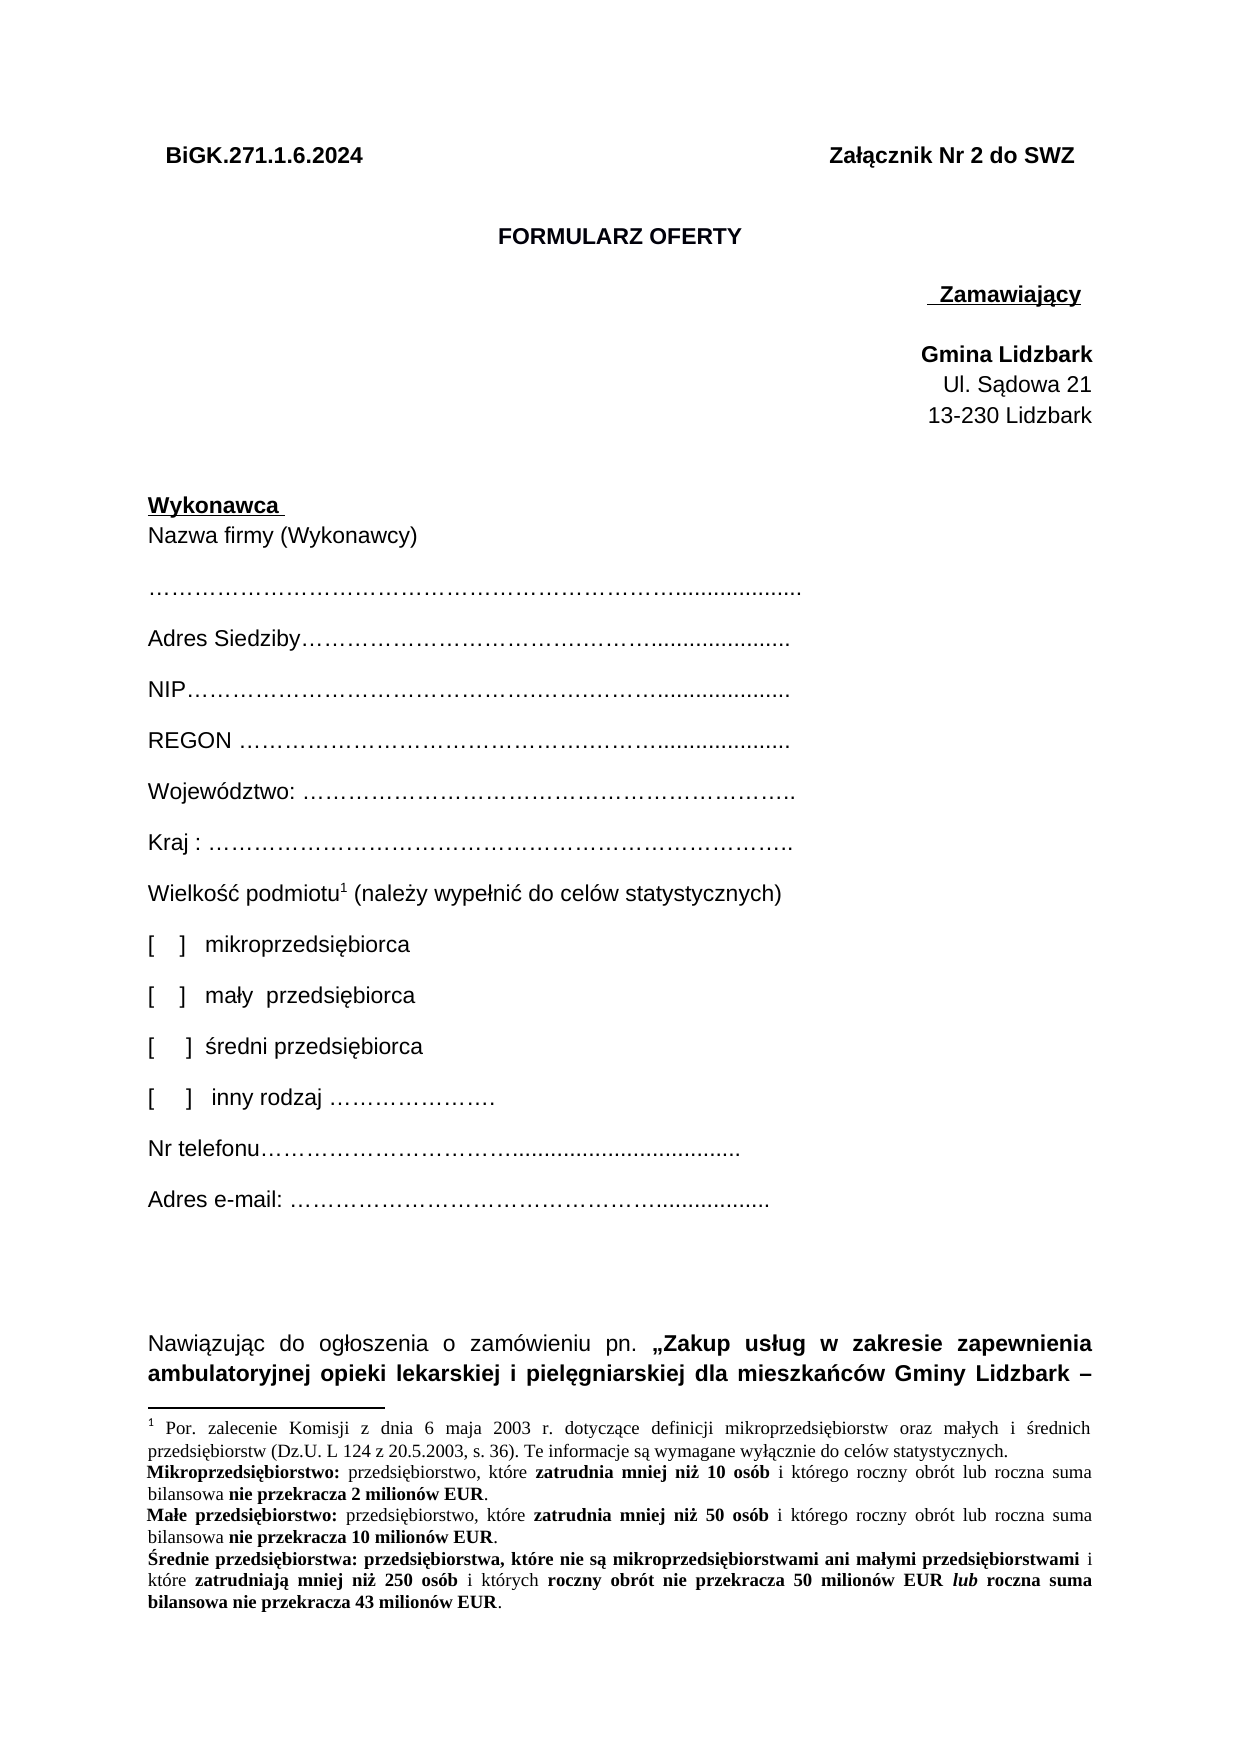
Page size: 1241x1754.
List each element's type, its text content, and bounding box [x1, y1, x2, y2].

text 13-230 Lidzbark [148, 402, 1092, 428]
text Wykonawca [148, 492, 1092, 518]
text REGON ……………………………………….………..................... [148, 727, 1092, 753]
subtitle Gmina Lidzbark [148, 341, 1092, 367]
text [ ] mikroprzedsiębiorca [148, 931, 1092, 957]
text [ ] mały przedsiębiorca [148, 982, 1092, 1008]
text …………………………………………………………….................... [148, 573, 1092, 600]
subtitle Zamawiający [916, 281, 1092, 337]
text FORMULARZ OFERTY [148, 223, 1092, 249]
text Wielkość podmiotu (należy wypełnić do celów statystycznych) [148, 880, 1092, 906]
text Adres e-mail: ………………………………………….................. [148, 1186, 1092, 1212]
text [ ] średni przedsiębiorca [148, 1033, 1092, 1059]
text Województwo: ……………………………………………………….. [148, 778, 1092, 804]
text Nazwa firmy (Wykonawcy) [148, 522, 1092, 549]
text NIP……………………………………….…….………..................... [148, 676, 1092, 702]
text Kraj : ………………………………………………………………….. [148, 829, 1092, 855]
text [ ] inny rodzaj …………………. [148, 1084, 1092, 1110]
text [148, 1329, 1092, 1386]
text Nr telefonu…………………………….................................... [148, 1135, 1092, 1161]
text Ul. Sądowa 21 [73, 371, 1092, 398]
text Adres Siedziby……………………………….………...................... [148, 624, 1092, 651]
text BiGK.271.1.6.2024 Załącznik Nr 2 do SWZ [148, 142, 1092, 198]
